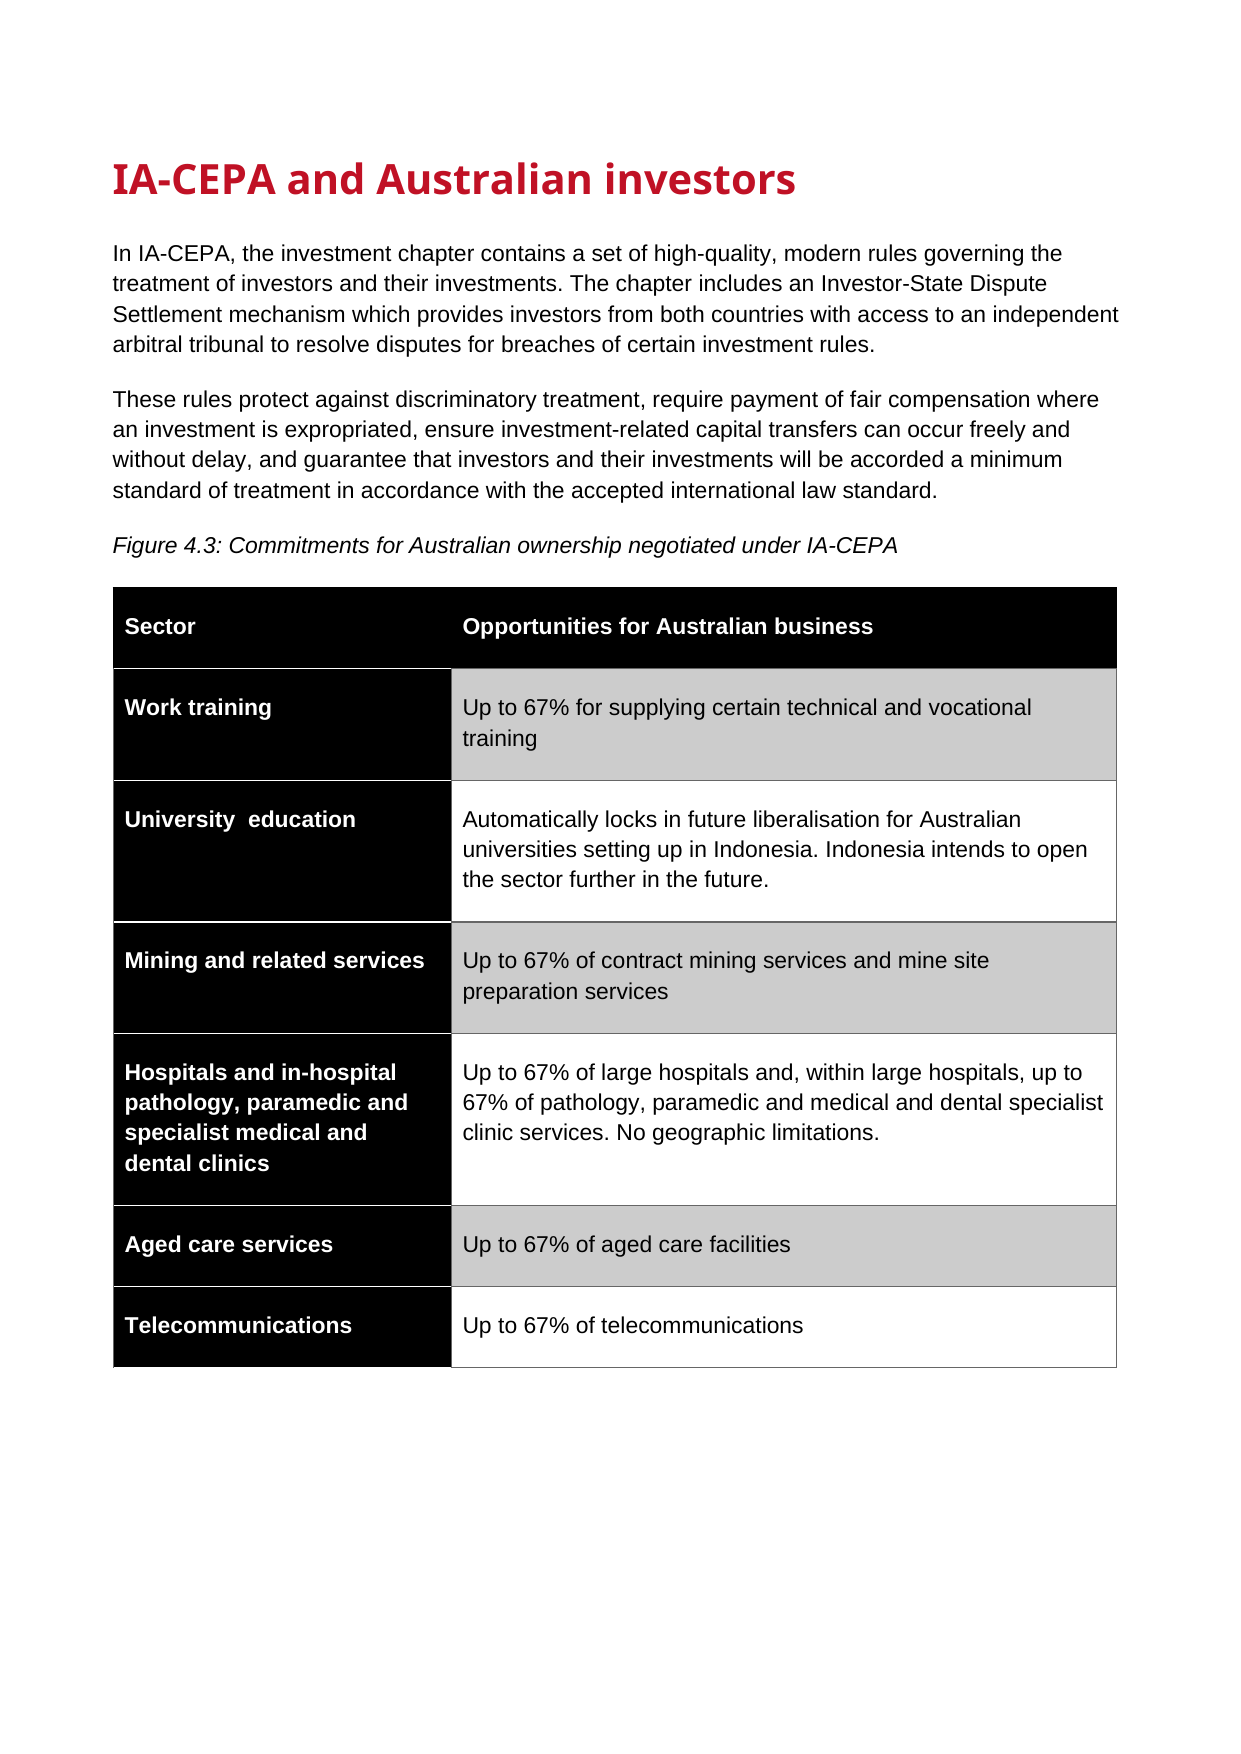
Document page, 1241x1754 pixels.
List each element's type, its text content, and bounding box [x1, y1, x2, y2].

table_cell Work training [114, 669, 451, 780]
table_cell Up to 67% of large hospitals and, within large hospitals, up to 67% of pathology, paramedic and medical and dental specialist clinic services. No geographic limitations. [452, 1034, 1116, 1205]
table_cell Telecommunications [114, 1287, 451, 1367]
subtitle IA-CEPA and Australian investors [112, 150, 1128, 207]
table_cell Up to 67% of contract mining services and mine site preparation services [452, 923, 1116, 1033]
text These rules protect against discriminatory treatment, require payment of fair compensation where an investment is expropriated, ensure investment-related capital transfers can occur freely and without delay, and guarantee that investors and their investments will be accorded a minimum standard of treatment in accordance with the accepted international law standard. [112, 386, 1128, 503]
table_cell Up to 67% of telecommunications [452, 1287, 1116, 1367]
table_cell Aged care services [114, 1206, 451, 1286]
table_cell Up to 67% of aged care facilities [452, 1206, 1116, 1286]
table_header Sector [114, 588, 451, 668]
text In IA-CEPA, the investment chapter contains a set of high-quality, modern rules governing the treatment of investors and their investments. The chapter includes an Investor-State Dispute Settlement mechanism which provides investors from both countries with access to an independent arbitral tribunal to resolve disputes for breaches of certain investment rules. [112, 240, 1128, 357]
table_cell Automatically locks in future liberalisation for Australian universities setting up in Indonesia. Indonesia intends to open the sector further in the future. [452, 781, 1116, 921]
text Figure 4.3: Commitments for Australian ownership negotiated under IA-CEPA [112, 532, 1128, 558]
table_header Opportunities for Australian business [452, 588, 1116, 668]
table_cell University education [114, 781, 451, 921]
table_cell Hospitals and in-hospital pathology, paramedic and specialist medical and dental clinics [114, 1034, 451, 1205]
table_cell Mining and related services [114, 923, 451, 1033]
table_cell Up to 67% for supplying certain technical and vocational training [452, 669, 1116, 780]
